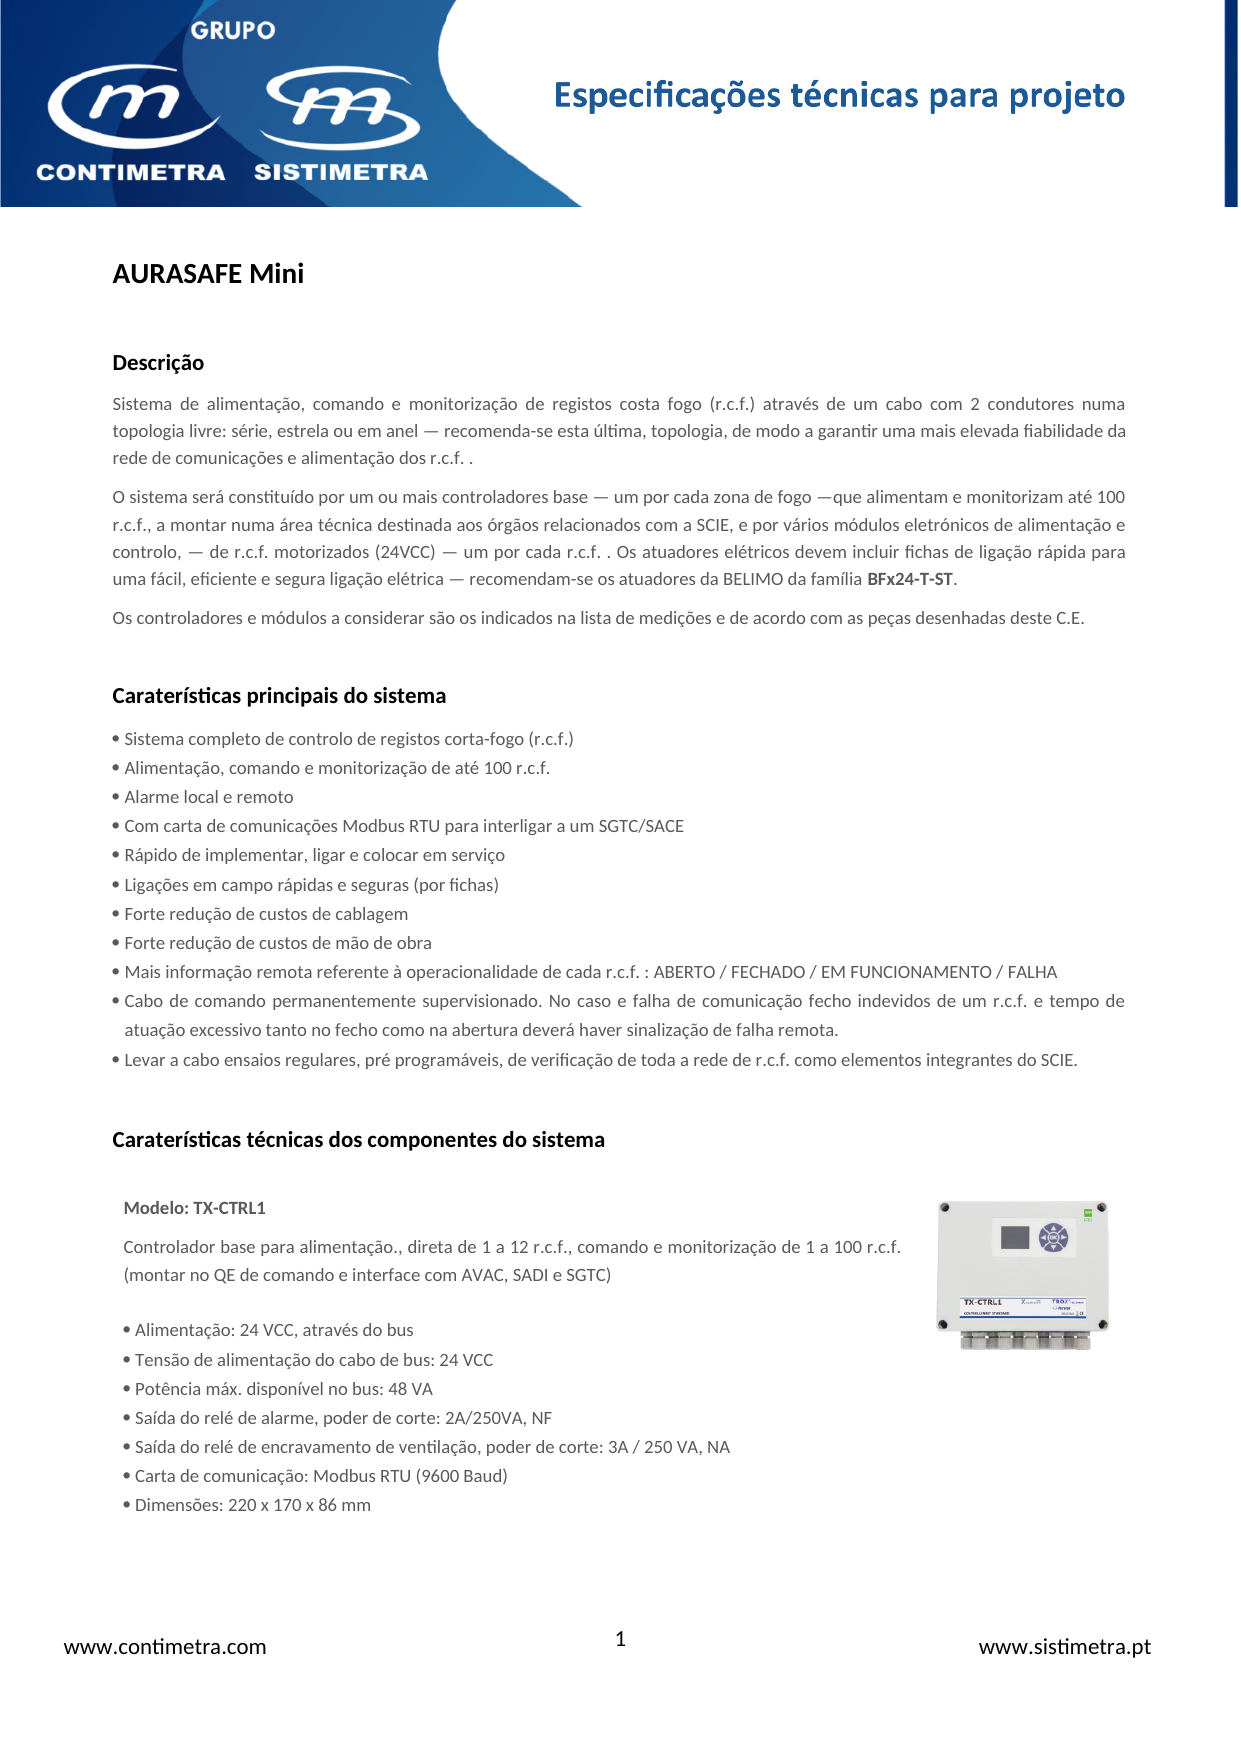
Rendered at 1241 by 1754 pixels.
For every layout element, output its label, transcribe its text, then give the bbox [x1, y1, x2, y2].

list Rápido de implementar, ligar e colocar em serviço [112, 838, 1128, 868]
text Descrição [112, 349, 1128, 376]
picture [0, 0, 1238, 207]
text AURASAFE Mini [112, 250, 1128, 292]
table_header Modelo: TX-CTRL1 Controlador base para alimentação., direta de 1 a 12 r.c.f., comando e monitorização de 1 a 100 r.c.f. (montar no QE de comando e interface com AVAC, SADI e SGTC) Alimentação: 24 VCC, através do bus Tensão de alimentação do cabo de bus: 24 VCC Potência máx. disponível no bus: 48 VA Saída do relé de alarme, poder de corte: 2A/250VA, NF Saída do relé de encravamento de ventilação, poder de corte: 3A / 250 VA, NA Carta de comunicação: Modbus RTU (9600 Baud) Dimensões: 220 x 170 x 86 mm [112, 1193, 914, 1558]
list Alimentação, comando e monitorização de até 100 r.c.f. [112, 751, 1128, 780]
list Levar a cabo ensaios regulares, pré programáveis, de verificação de toda a rede de r.c.f. como elementos integrantes do SCIE. [112, 1043, 1128, 1072]
list Caraterísticas técnicas dos componentes do sistema [112, 1126, 1128, 1153]
text Sistema de alimentação, comando e monitorização de registos costa fogo (r.c.f.) através de um cabo com 2 condutores numa topologia livre: série, estrela ou em anel — recomenda-se esta última, topologia, de modo a garantir uma mais elevada fiabilidade da rede de comunicações e alimentação dos r.c.f. . [112, 388, 1128, 470]
text Caraterísticas principais do sistema [112, 682, 1128, 709]
text Os controladores e módulos a considerar são os indicados na lista de medições e de acordo com as peças desenhadas deste C.E. [112, 603, 1128, 630]
list Com carta de comunicações Modbus RTU para interligar a um SGTC/SACE [112, 809, 1128, 838]
list Cabo de comando permanentemente supervisionado. No caso e falha de comunicação fecho indevidos de um r.c.f. e tempo de atuação excessivo tanto no fecho como na abertura deverá haver sinalização de falha remota. [112, 984, 1128, 1043]
list Sistema completo de controlo de registos corta-fogo (r.c.f.) [112, 722, 1128, 751]
list Mais informação remota referente à operacionalidade de cada r.c.f. : ABERTO / FECHADO / EM FUNCIONAMENTO / FALHA [112, 955, 1128, 984]
list Alarme local e remoto [112, 780, 1128, 809]
list Forte redução de custos de mão de obra [112, 926, 1128, 955]
text O sistema será constituído por um ou mais controladores base — um por cada zona de fogo —que alimentam e monitorizam até 100 r.c.f., a montar numa área técnica destinada aos órgãos relacionados com a SCIE, e por vários módulos eletrónicos de alimentação e controlo, — de r.c.f. motorizados (24VCC) — um por cada r.c.f. . Os atuadores elétricos devem incluir fichas de ligação rápida para uma fácil, eficiente e segura ligação elétrica — recomendam-se os atuadores da BELIMO da família BFx24-T-ST. [112, 482, 1128, 591]
picture [926, 1192, 1117, 1358]
list Forte redução de custos de cablagem [112, 897, 1128, 926]
list Ligações em campo rápidas e seguras (por fichas) [112, 868, 1128, 897]
table_header [915, 1193, 1128, 1558]
